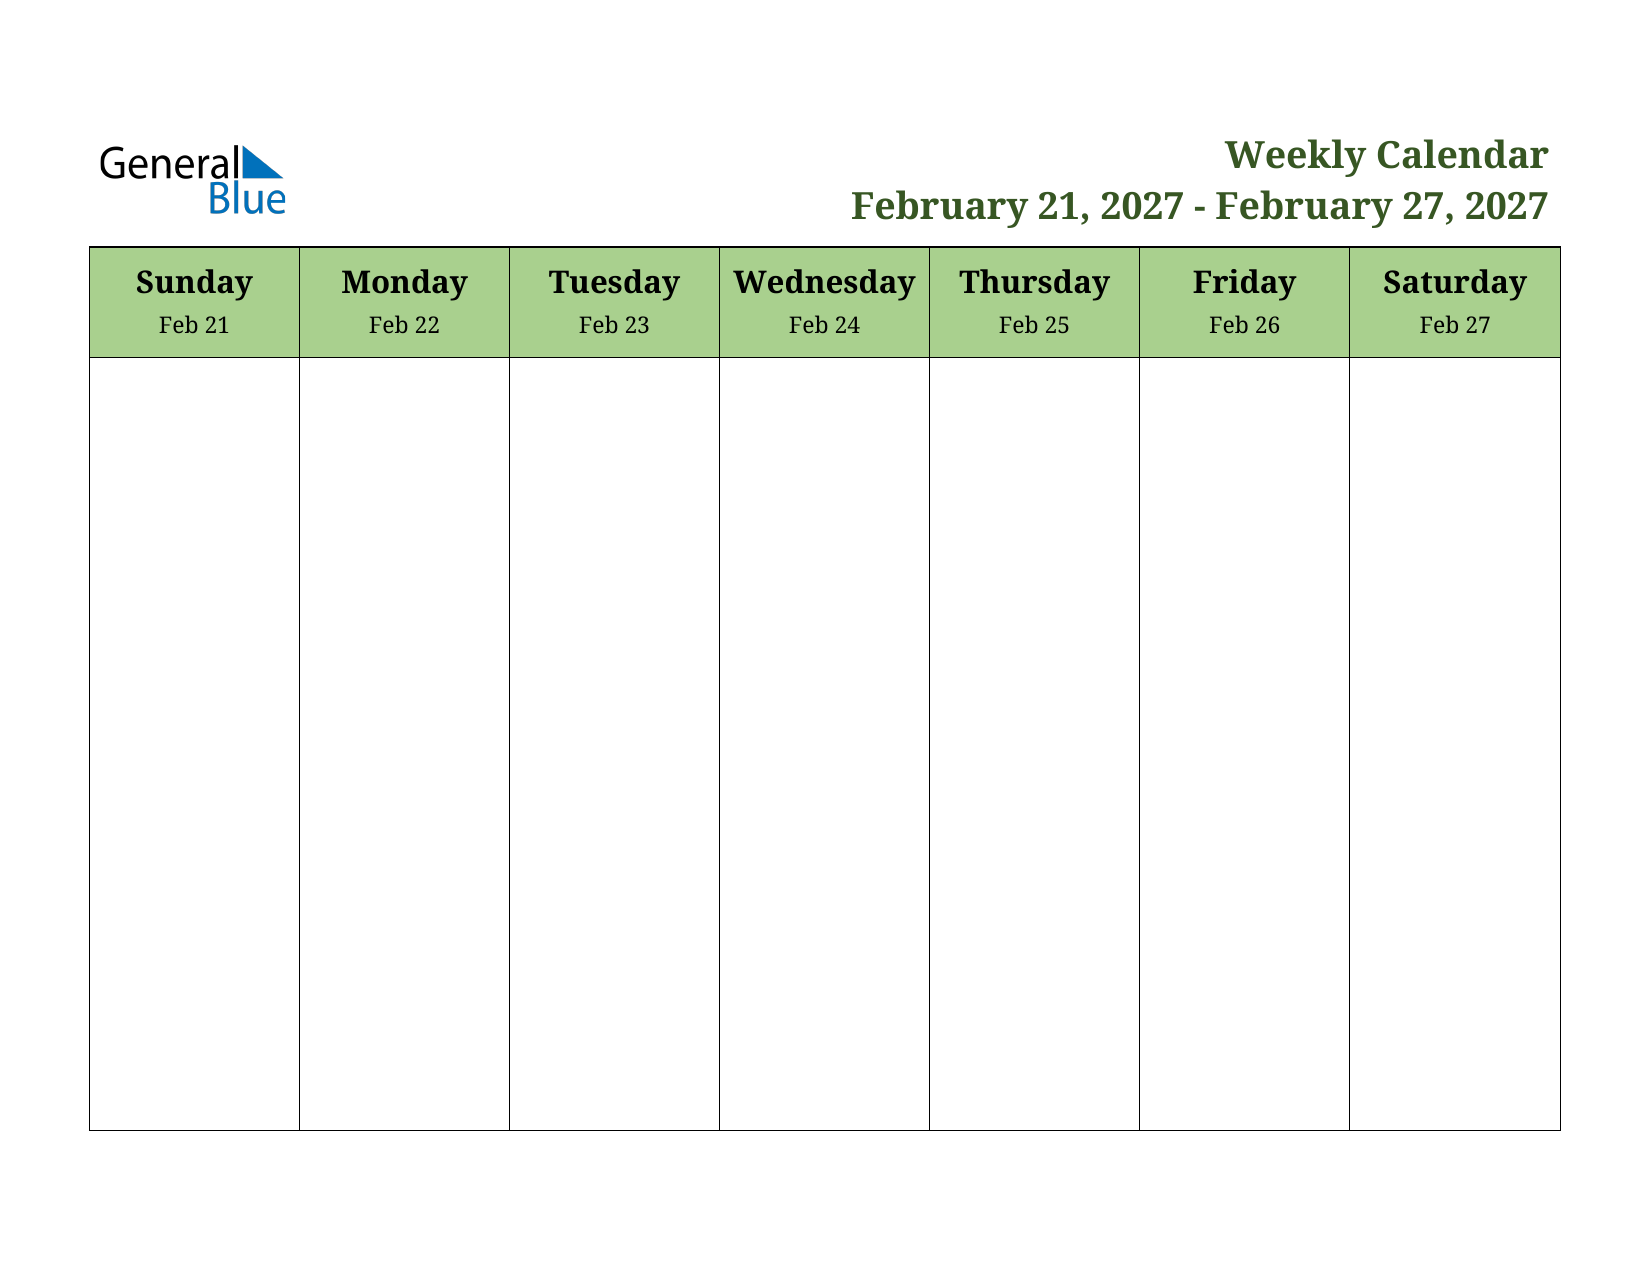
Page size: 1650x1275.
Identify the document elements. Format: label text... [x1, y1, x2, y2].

table_cell [90, 358, 299, 1130]
table_cell [930, 358, 1139, 1130]
table_cell Friday Feb 26 [1140, 248, 1349, 357]
table_header [89, 113, 299, 246]
table_cell [1350, 358, 1560, 1130]
picture [100, 145, 286, 214]
table_cell Sunday Feb 21 [90, 248, 299, 357]
table_cell Saturday Feb 27 [1350, 248, 1560, 357]
table_cell [720, 358, 929, 1130]
table_cell [300, 358, 509, 1130]
table_cell Thursday Feb 25 [930, 248, 1139, 357]
table_cell [1140, 358, 1349, 1130]
table_cell Monday Feb 22 [300, 248, 509, 357]
table_cell Tuesday Feb 23 [510, 248, 719, 357]
table_cell [510, 358, 719, 1130]
table_header Weekly Calendar February 21, 2027 - February 27, 2027 [299, 113, 1561, 246]
table_cell Wednesday Feb 24 [720, 248, 929, 357]
